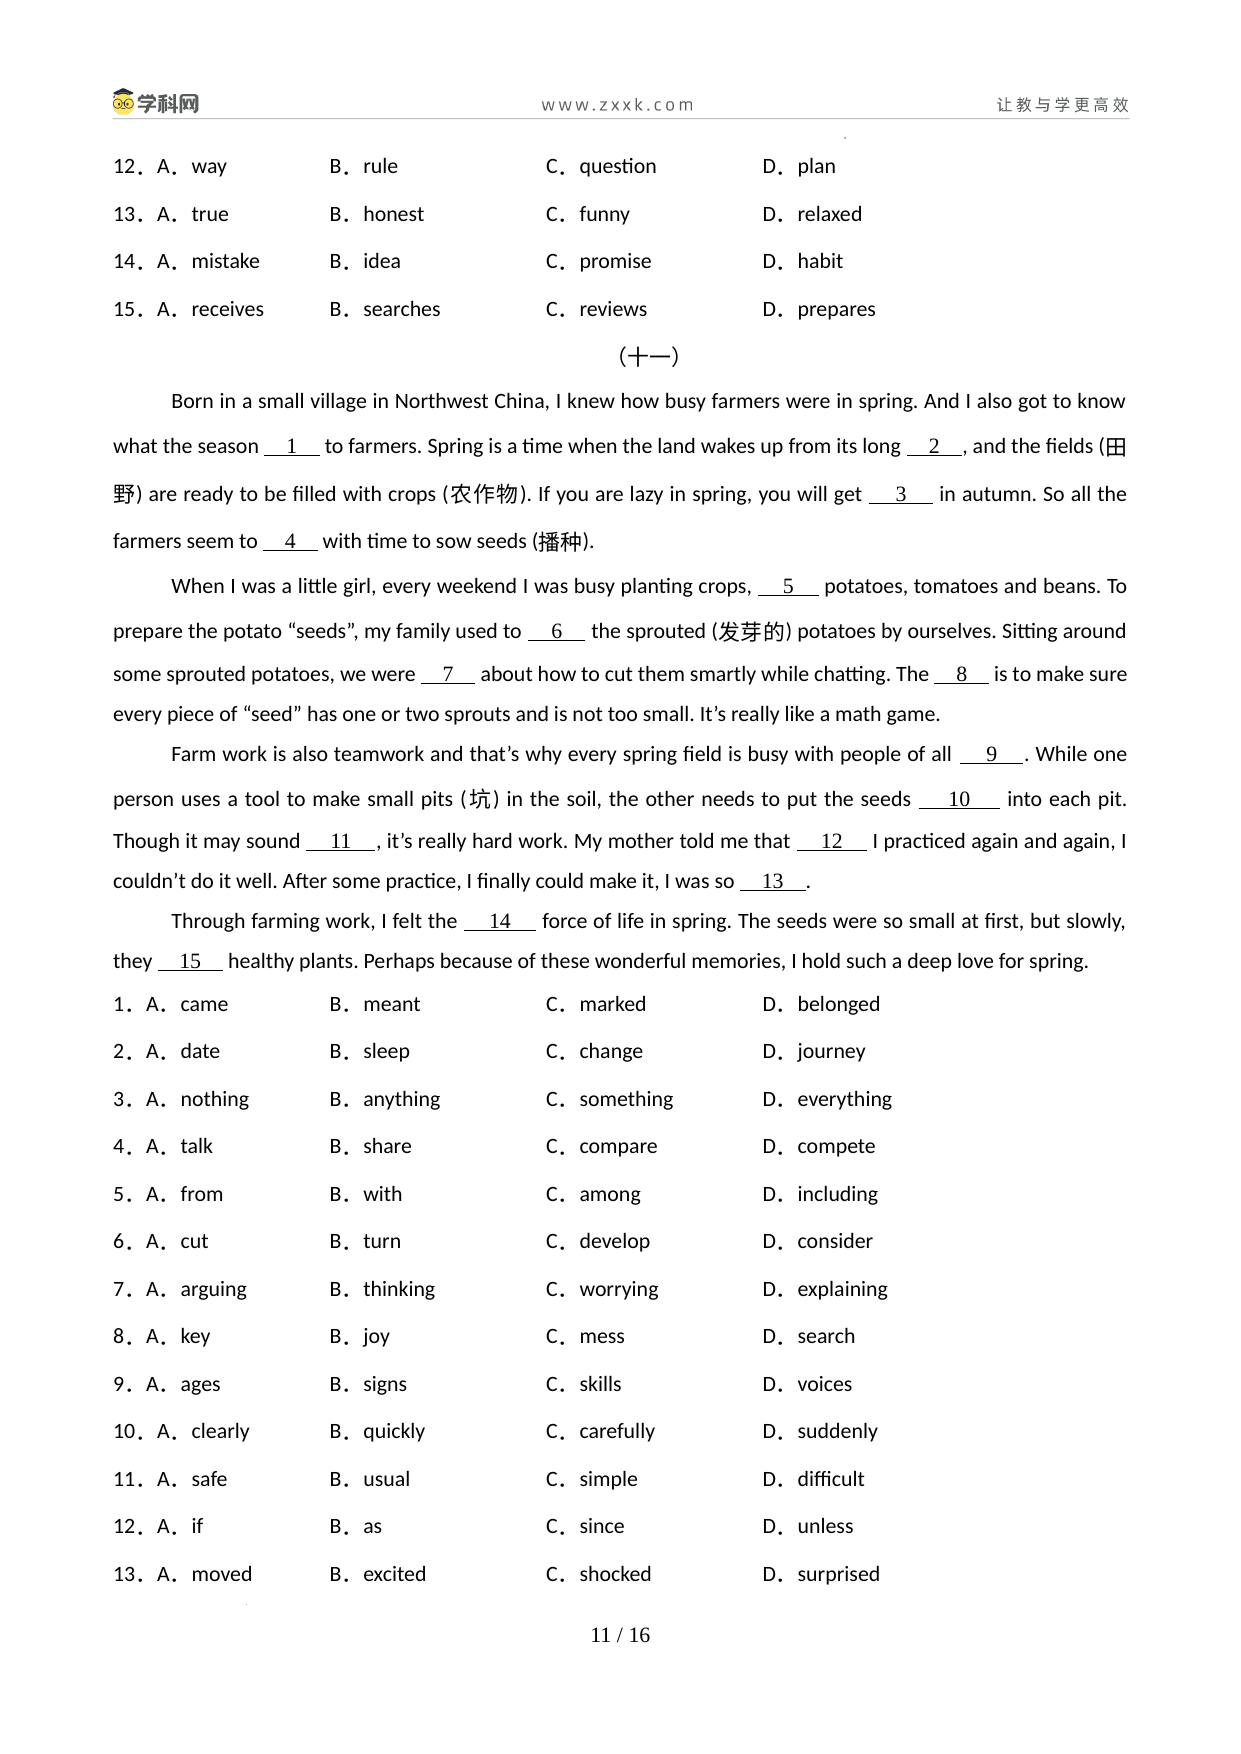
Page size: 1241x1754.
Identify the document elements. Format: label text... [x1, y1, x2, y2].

text （十一） [113, 340, 1127, 372]
text Through farming work, I felt the 14 force of life in spring. The seeds were so small at first, but slowly, they 15 healthy plants. Perhaps because of these wonderful memories, I hold such a deep love for spring. [113, 907, 1127, 974]
text 6．A．cut B．turn C．develop D．consider [113, 1225, 1127, 1257]
text 2．A．date B．sleep C．change D．journey [113, 1035, 1127, 1067]
text When I was a little girl, every weekend I was busy planting crops, 5 potatoes, tomatoes and beans. To prepare the potato “seeds”, my family used to 6 the sprouted (发芽的) potatoes by ourselves. Sitting around some sprouted potatoes, we were 7 about how to cut them smartly while chatting. The 8 is to make sure every piece of “seed” has one or two sprouts and is not too small. It’s really like a math game. [113, 572, 1127, 727]
text 10．A．clearly B．quickly C．carefully D．suddenly [113, 1415, 1127, 1447]
text 5．A．from B．with C．among D．including [113, 1177, 1127, 1209]
text 8．A．key B．joy C．mess D．search [113, 1320, 1127, 1352]
text 7．A．arguing B．thinking C．worrying D．explaining [113, 1272, 1127, 1304]
text 1．A．came B．meant C．marked D．belonged [113, 987, 1127, 1019]
text Born in a small village in Northwest China, I knew how busy farmers were in spring. And I also got to know what the season 1 to farmers. Spring is a time when the land wakes up from its long 2 , and the fields (田野) are ready to be filled with crops (农作物). If you are lazy in spring, you will get 3 in autumn. So all the farmers seem to 4 with time to sow seeds (播种). [113, 387, 1127, 557]
text 13．A．true B．honest C．funny D．relaxed [113, 197, 1127, 229]
text 12．A．if B．as C．since D．unless [113, 1510, 1127, 1542]
text Farm work is also teamwork and that’s why every spring field is busy with people of all 9 . While one person uses a tool to make small pits (坑) in the soil, the other needs to put the seeds 10 into each pit. Though it may sound 11 , it’s really hard work. My mother told me that 12 I practiced again and again, I couldn’t do it well. After some practice, I finally could make it, I was so 13 . [113, 740, 1127, 894]
picture [112, 88, 1132, 120]
text 3．A．nothing B．anything C．something D．everything [113, 1082, 1127, 1114]
text 14．A．mistake B．idea C．promise D．habit [113, 245, 1127, 277]
text 15．A．receives B．searches C．reviews D．prepares [113, 292, 1127, 324]
text 11．A．safe B．usual C．simple D．difficult [113, 1462, 1127, 1494]
text 4．A．talk B．share C．compare D．compete [113, 1130, 1127, 1162]
text 12．A．way B．rule C．question D．plan [113, 150, 1127, 182]
text 9．A．ages B．signs C．skills D．voices [113, 1367, 1127, 1399]
text 13．A．moved B．excited C．shocked D．surprised [113, 1557, 1127, 1589]
